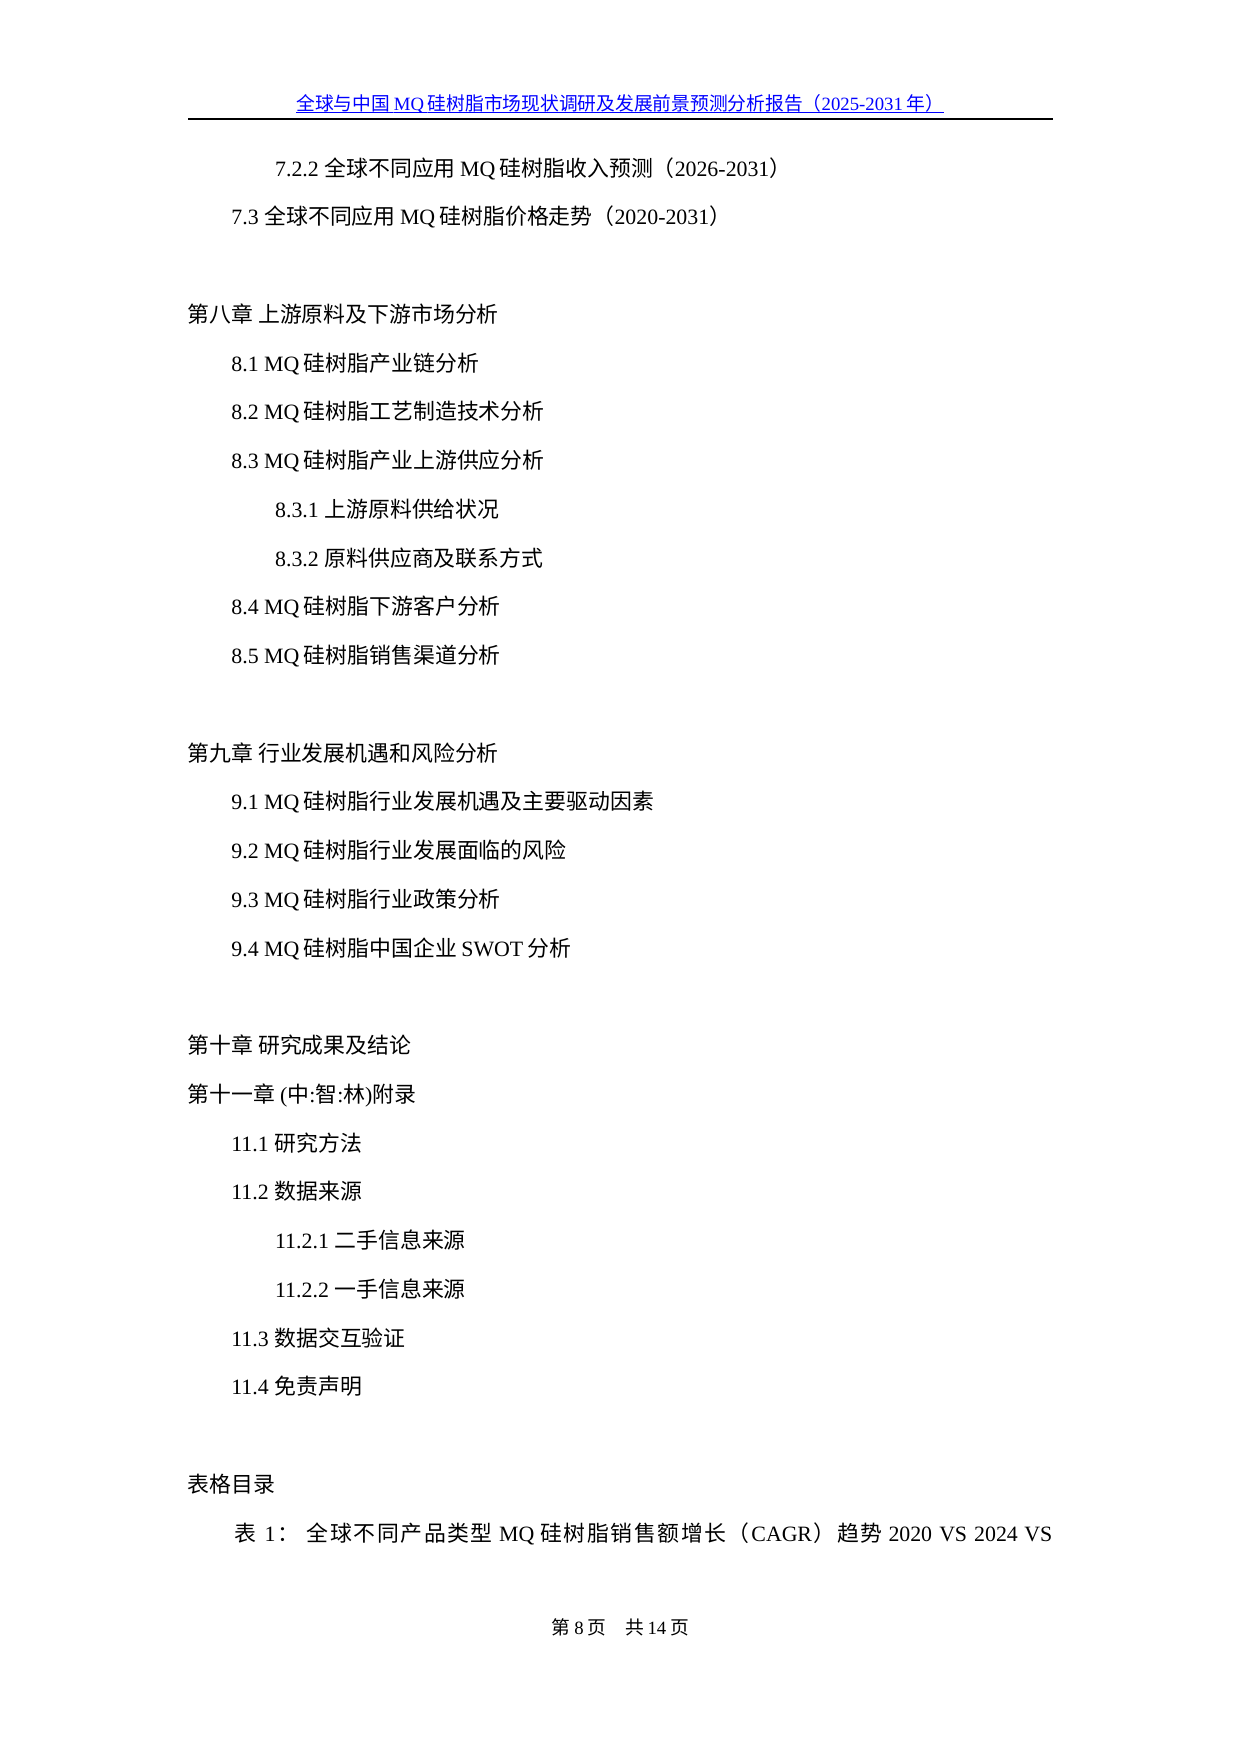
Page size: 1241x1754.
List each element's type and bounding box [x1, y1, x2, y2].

text [187, 150, 1053, 1548]
